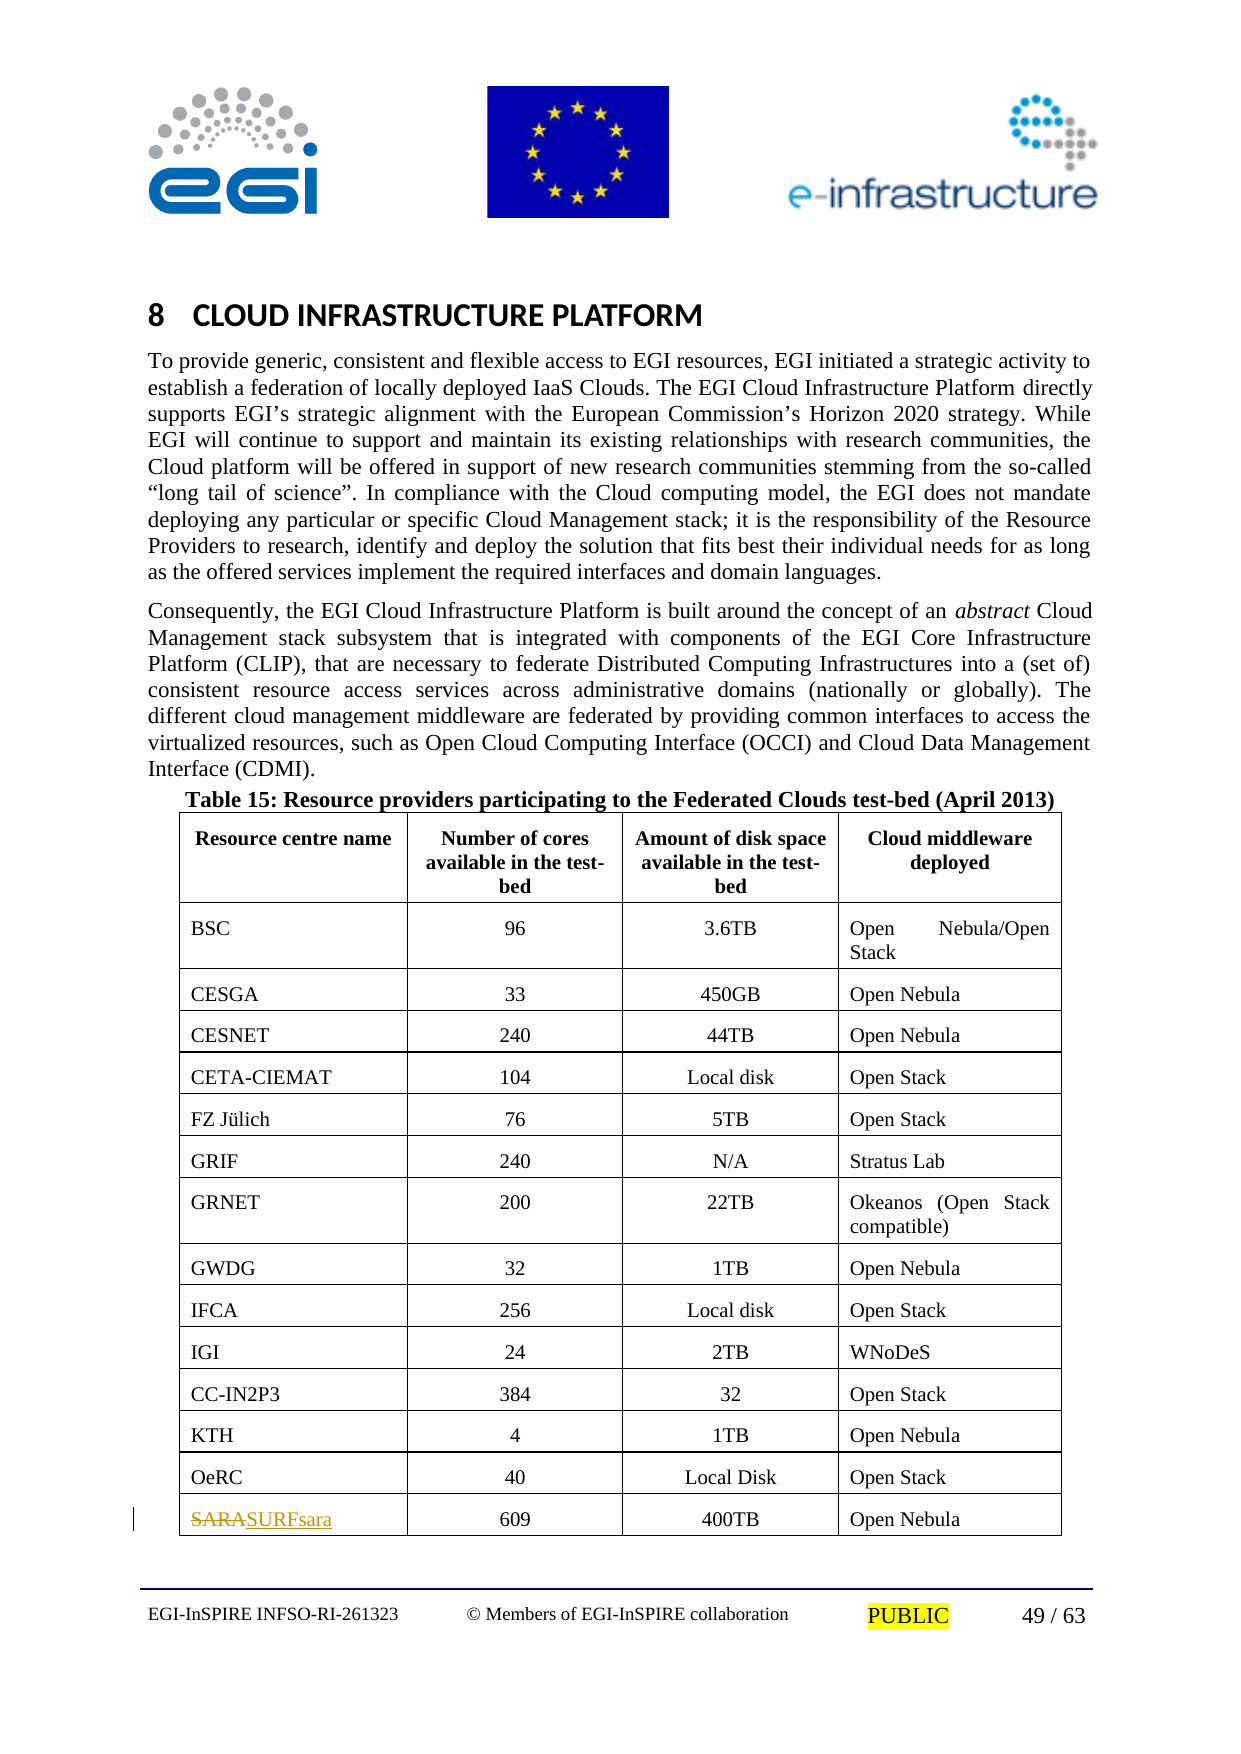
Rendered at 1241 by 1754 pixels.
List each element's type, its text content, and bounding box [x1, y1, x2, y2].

table_cell GRNET [180, 1178, 407, 1243]
table_cell Open Stack [839, 1053, 1061, 1093]
table_cell N/A [623, 1136, 838, 1177]
table_cell CC-IN2P3 [180, 1369, 407, 1410]
table_cell IGI [180, 1327, 407, 1368]
table_cell [180, 1494, 407, 1535]
table_cell Open Stack [839, 1285, 1061, 1326]
picture [487, 86, 669, 218]
table_cell Open Nebula/Open Stack [839, 903, 1061, 968]
table_cell CETA-CIEMAT [180, 1053, 407, 1093]
table_cell 4 [408, 1411, 622, 1451]
table_cell 96 [408, 903, 622, 968]
table_cell FZ Jülich [180, 1094, 407, 1135]
table_cell CESGA [180, 969, 407, 1010]
table_cell KTH [180, 1411, 407, 1451]
table_cell Stratus Lab [839, 1136, 1061, 1177]
table_cell Local disk [623, 1053, 838, 1093]
table_cell 2TB [623, 1327, 838, 1368]
table_cell 256 [408, 1285, 622, 1326]
picture [781, 86, 1106, 218]
table_cell 76 [408, 1094, 622, 1135]
table_cell 1TB [623, 1244, 838, 1284]
table_cell 40 [408, 1453, 622, 1493]
table_cell Open Stack [839, 1094, 1061, 1135]
table_cell CESNET [180, 1011, 407, 1051]
subtitle Cloud Infrastructure Platform [148, 294, 1092, 335]
table_cell 5TB [623, 1094, 838, 1135]
table_cell Open Nebula [839, 1244, 1061, 1284]
table_cell Okeanos (Open Stack compatible) [839, 1178, 1061, 1243]
table_cell 104 [408, 1053, 622, 1093]
table_cell 240 [408, 1136, 622, 1177]
table_cell BSC [180, 903, 407, 968]
table_cell 450GB [623, 969, 838, 1010]
table_cell Local Disk [623, 1453, 838, 1493]
table_cell OeRC [180, 1453, 407, 1493]
table_cell 32 [623, 1369, 838, 1410]
table_cell 24 [408, 1327, 622, 1368]
table_cell 240 [408, 1011, 622, 1051]
table_cell Open Stack [839, 1453, 1061, 1493]
table_cell Open Nebula [839, 1411, 1061, 1451]
picture [147, 86, 319, 216]
table_cell 200 [408, 1178, 622, 1243]
table_cell GRIF [180, 1136, 407, 1177]
table_cell Open Nebula [839, 969, 1061, 1010]
table_cell Local disk [623, 1285, 838, 1326]
table_cell 1TB [623, 1411, 838, 1451]
text To provide generic, consistent and flexible access to EGI resources, EGI initiated a strategic activity to establish a federation of locally deployed IaaS Clouds. The EGI Cloud Infrastructure Platform directly supports EGI’s strategic alignment with the European Commission’s Horizon 2020 strategy. While EGI will continue to support and maintain its existing relationships with research communities, the Cloud platform will be offered in support of new research communities stemming from the so-called “long tail of science”. In compliance with the Cloud computing model, the EGI does not mandate deploying any particular or specific Cloud Management stack; it is the responsibility of the Resource Providers to research, identify and deploy the solution that fits best their individual needs for as long as the offered services implement the required interfaces and domain languages. [148, 347, 1092, 585]
table_cell 32 [408, 1244, 622, 1284]
table_header Number of cores available in the test-bed [408, 813, 622, 902]
table_cell 33 [408, 969, 622, 1010]
table_header Cloud middleware deployed [839, 813, 1061, 902]
table_cell 384 [408, 1369, 622, 1410]
table_cell GWDG [180, 1244, 407, 1284]
table_header Amount of disk space available in the test-bed [623, 813, 838, 902]
table_cell 400TB [623, 1494, 838, 1535]
table_cell IFCA [180, 1285, 407, 1326]
table_cell Open Stack [839, 1369, 1061, 1410]
table_cell 3.6TB [623, 903, 838, 968]
table_cell 22TB [623, 1178, 838, 1243]
table_header Resource centre name [180, 813, 407, 902]
table_cell WNoDeS [839, 1327, 1061, 1368]
table_cell Open Nebula [839, 1494, 1061, 1535]
table_cell 609 [408, 1494, 622, 1535]
table_cell Open Nebula [839, 1011, 1061, 1051]
table_cell 44TB [623, 1011, 838, 1051]
text Consequently, the EGI Cloud Infrastructure Platform is built around the concept of an abstract Cloud Management stack subsystem that is integrated with components of the EGI Core Infrastructure Platform (CLIP), that are necessary to federate Distributed Computing Infrastructures into a (set of) consistent resource access services across administrative domains (nationally or globally). The different cloud management middleware are federated by providing common interfaces to access the virtualized resources, such as Open Cloud Computing Interface (OCCI) and Cloud Data Management Interface (CDMI). [148, 597, 1092, 782]
